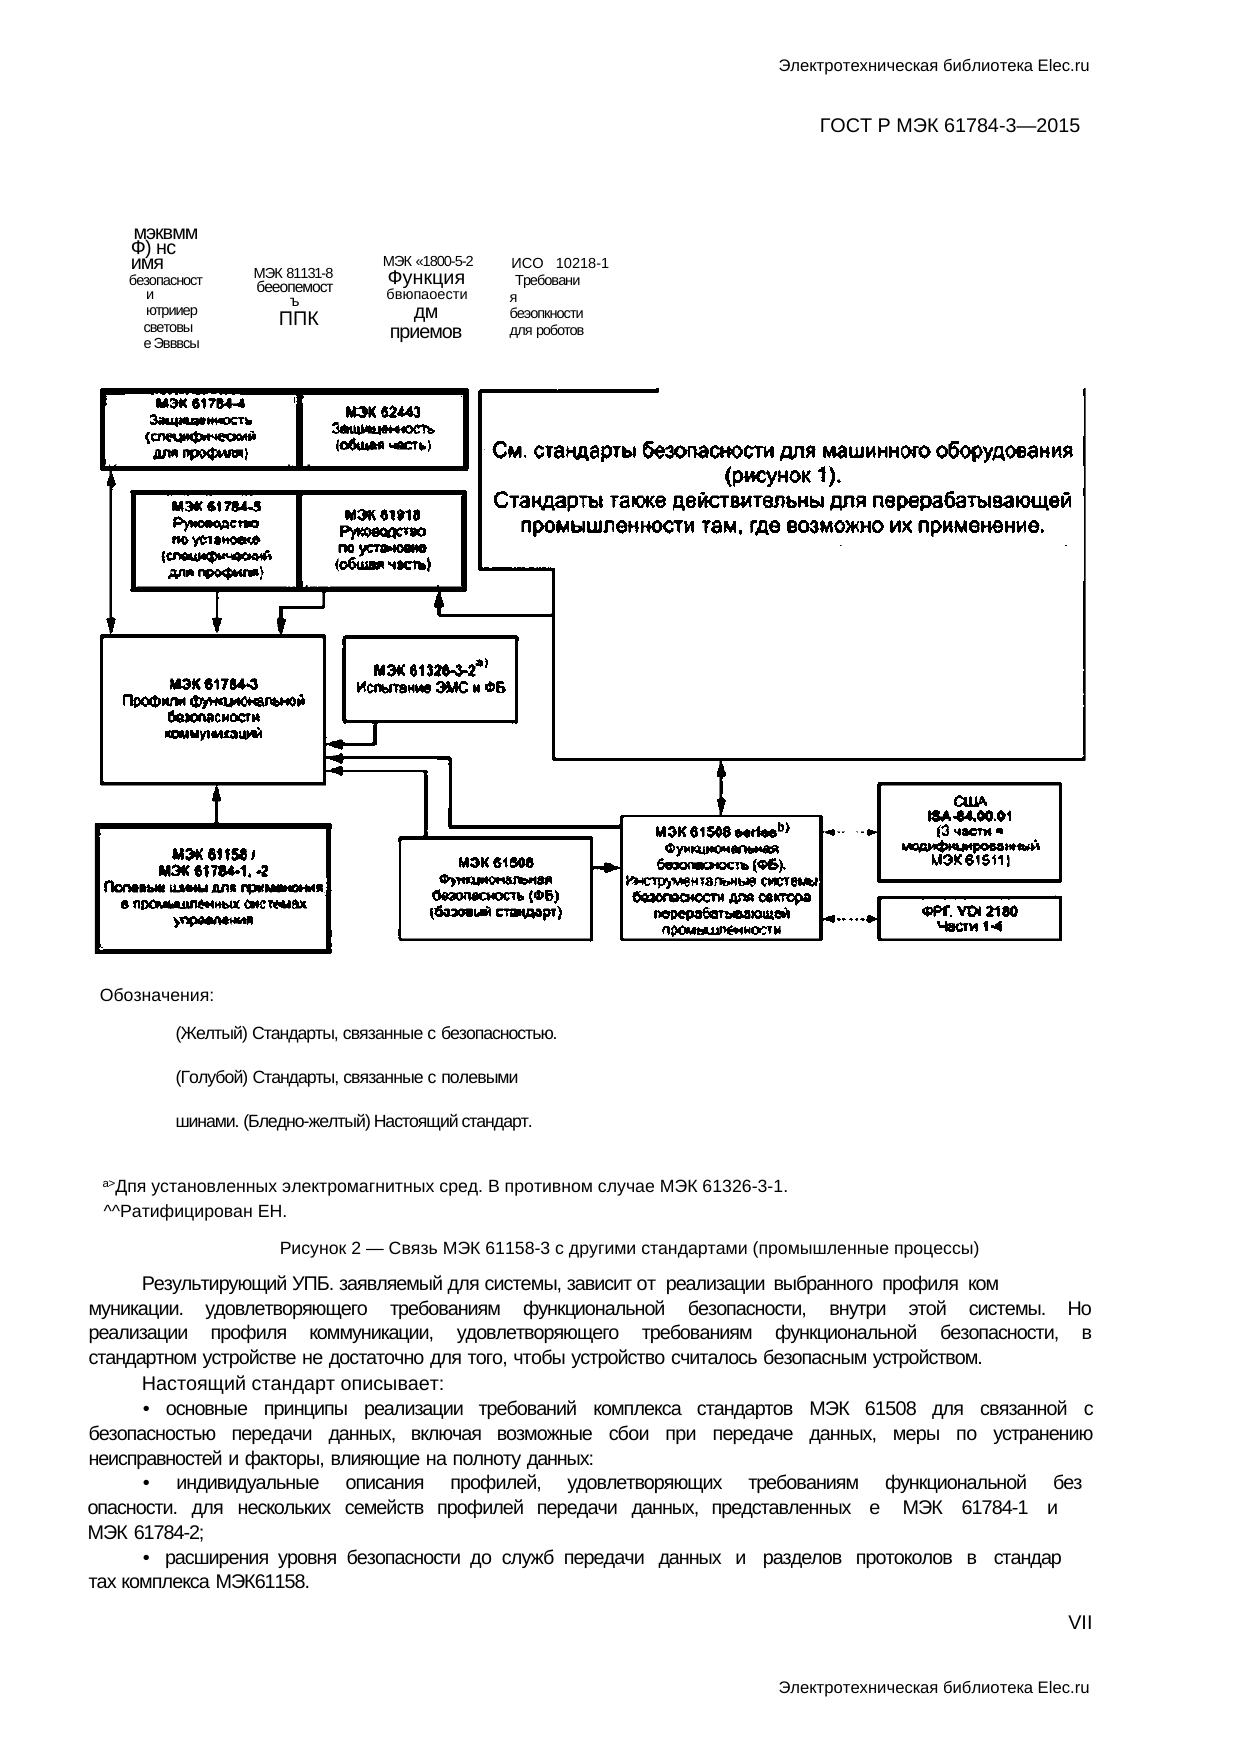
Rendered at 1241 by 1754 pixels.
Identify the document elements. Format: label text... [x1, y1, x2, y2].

text (Желтый) Стандарты, связанные с безопасностью. (Голубой) Стандарты, связанные с полевыми шинами. (Бледно-желтый) Настоящий стандарт. [175, 1022, 584, 1131]
list основные принципы реализации требований комплекса стандартов МЭК 61508 для связанной с безопасностью передачи данных, включая возможные сбои при передаче данных, меры по устранению неисправностей и факторы, влияющие на полноту данных: [88, 1397, 1093, 1469]
text дм приемов [377, 302, 476, 343]
text ^^Ратифицирован ЕН. [103, 1200, 1105, 1221]
text Функция [377, 269, 476, 288]
text бееопемостъ [252, 281, 337, 309]
text МЭК 81131-8 [250, 265, 337, 281]
text Результирующий УПБ. заявляемый для системы, зависит от реализации выбранного профиля ком­ муникации. удовлетворяющего требованиям функциональной безопасности, внутри этой системы. Но реализации профиля коммуникации, удовлетворяющего требованиям функциональной безопасности, в стандартном устройстве не достаточно для того, чтобы устройство считалось безопасным устройством. [88, 1271, 1094, 1369]
list индивидуальные описания профилей, удовлетворяющих требованиям функциональной без­ опасности. для нескольких семейств профилей передачи данных, представленных е МЭК 61784-1 и МЭК 61784-2; [87, 1471, 1093, 1544]
text ютрииер световые Эвввсы [143, 303, 199, 352]
text Требования беэопкности для роботов [509, 271, 587, 338]
text Рисунок 2 — Связь МЭК 61158-3 с другими стандартами (промышленные процессы) [279, 1238, 1105, 1258]
text ИСО 10218-1 [511, 256, 1105, 271]
text бвюпаоести [378, 288, 476, 302]
text ГОСТ Р МЭК 61784-3—2015 [75, 114, 1080, 137]
list расширения уровня безопасности до служб передачи данных и разделов протоколов в стандар­ тах комплекса МЭК61158. [88, 1546, 1087, 1593]
text а>Дпя установленных электромагнитных сред. В противном случае МЭК 61326-3-1. [102, 1176, 1105, 1196]
picture [94, 388, 1086, 954]
text VII [75, 1611, 1092, 1634]
text мэквмм Ф) нс имя [131, 227, 212, 274]
text ППК [260, 309, 337, 329]
text МЭК «1800-5-2 [383, 256, 476, 269]
text Настоящий стандарт описывает: [142, 1372, 1105, 1395]
text безопасности [129, 274, 210, 303]
text Обозначения: [99, 985, 1105, 1005]
